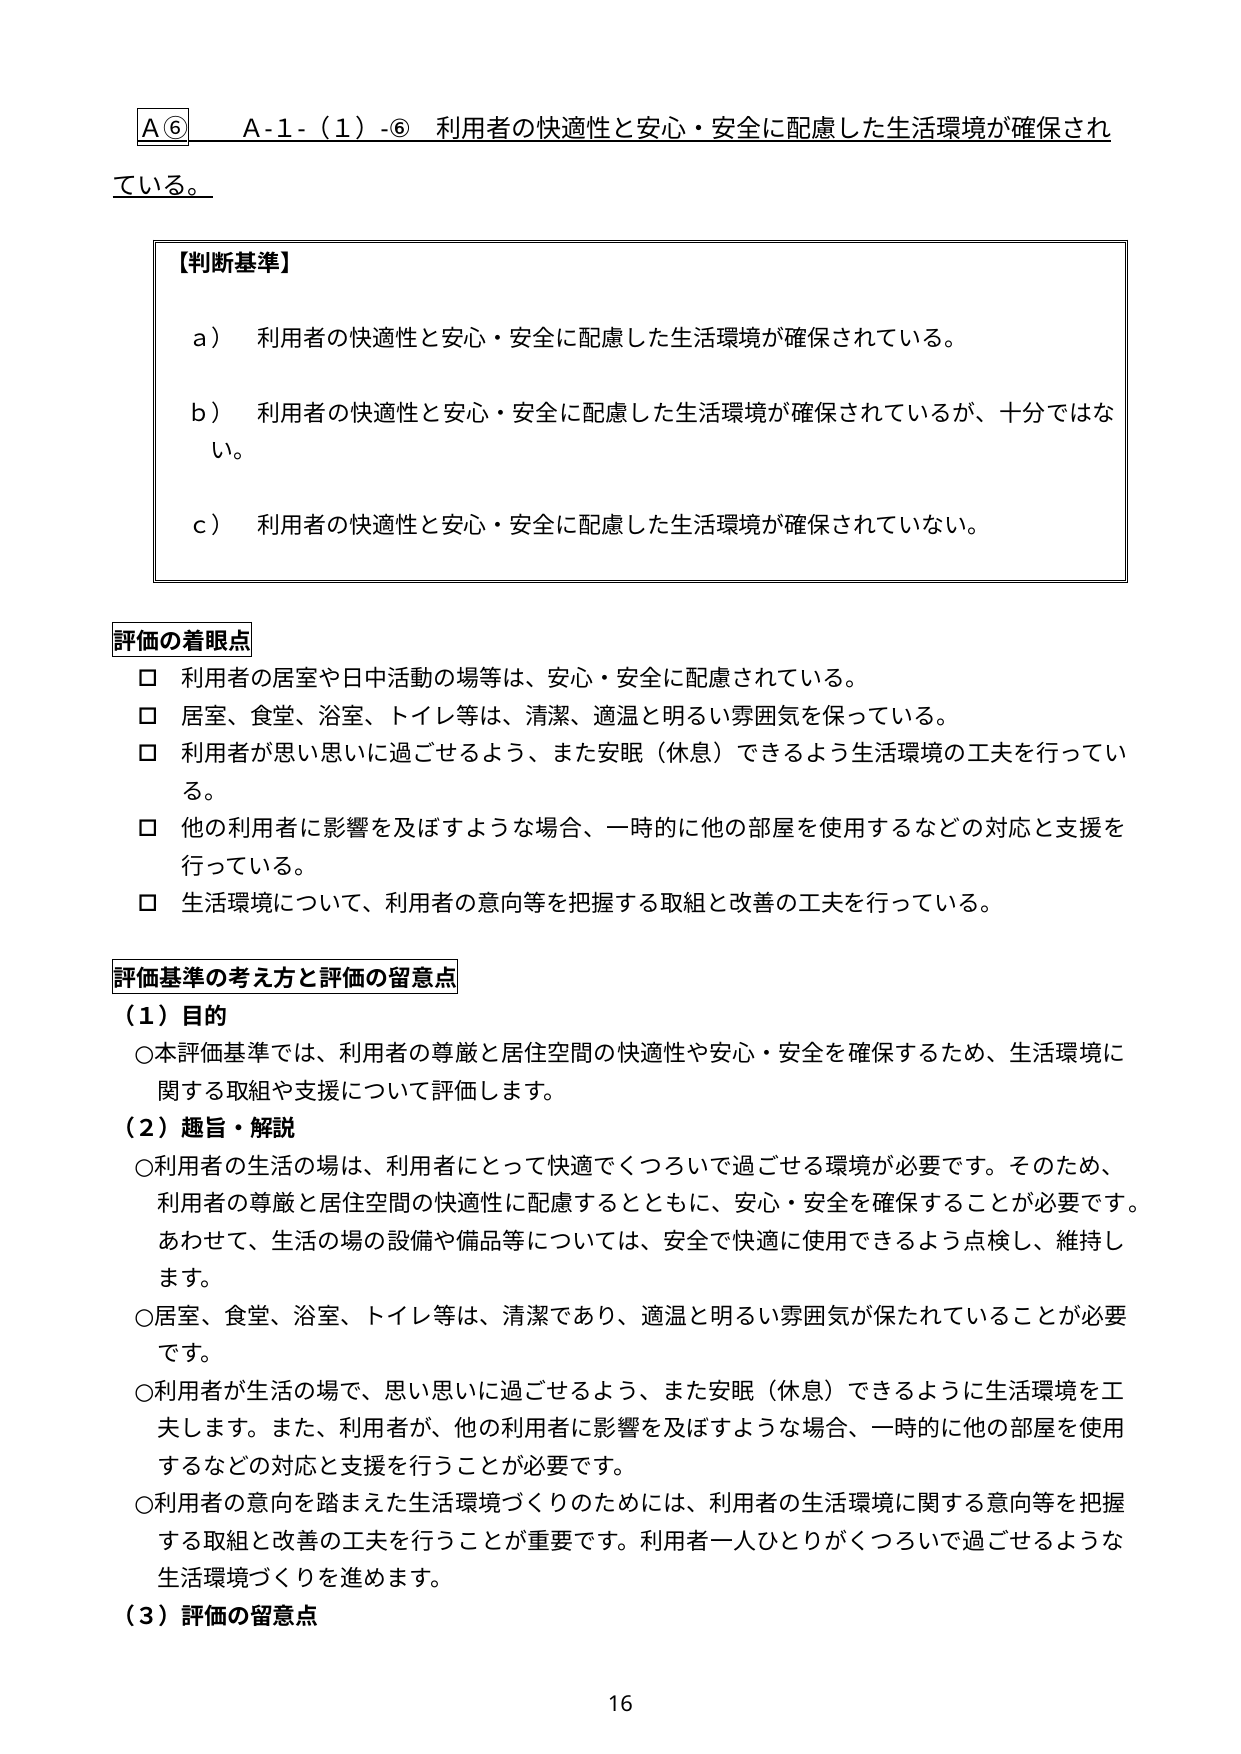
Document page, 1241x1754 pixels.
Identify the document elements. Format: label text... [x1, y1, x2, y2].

text （２）趣旨・解説 [112, 1108, 1128, 1146]
text ○居室、食堂、浴室、トイレ等は、清潔であり、適温と明るい雰囲気が保たれていることが必要です。 [134, 1296, 1128, 1371]
text ○利用者の生活の場は、利用者にとって快適でくつろいで過ごせる環境が必要です。そのため、利用者の尊厳と居住空間の快適性に配慮するとともに、安心・安全を確保することが必要です。あわせて、生活の場の設備や備品等については、安全で快適に使用できるよう点検し、維持します。 [134, 1146, 1128, 1296]
text （１）目的 [112, 996, 1128, 1033]
list 居室、食堂、浴室、トイレ等は、清潔、適温と明るい雰囲気を保っている。 [137, 696, 1128, 733]
table_header 【判断基準】 ａ） 利用者の快適性と安心・安全に配慮した生活環境が確保されている。 ｂ） 利用者の快適性と安心・安全に配慮した生活環境が確保されているが、十分ではない。 ｃ） 利用者の快適性と安心・安全に配慮した生活環境が確保されていない。 [156, 243, 1125, 580]
list 利用者が思い思いに過ごせるよう、また安眠（休息）できるよう生活環境の工夫を行っている。 [137, 733, 1128, 808]
text ○利用者が生活の場で、思い思いに過ごせるよう、また安眠（休息）できるように生活環境を工夫します。また、利用者が、他の利用者に影響を及ぼすような場合、一時的に他の部屋を使用するなどの対応と支援を行うことが必要です。 [134, 1371, 1128, 1483]
text 評価基準の考え方と評価の留意点 [112, 958, 1128, 996]
text 評価の着眼点 [112, 621, 1128, 658]
text （３）評価の留意点 [112, 1596, 1128, 1633]
text ○本評価基準では、利用者の尊厳と居住空間の快適性や安心・安全を確保するため、生活環境に関する取組や支援について評価します。 [134, 1033, 1128, 1108]
text ○利用者の意向を踏まえた生活環境づくりのためには、利用者の生活環境に関する意向等を把握する取組と改善の工夫を行うことが重要です。利用者一人ひとりがくつろいで過ごせるような生活環境づくりを進めます。 [134, 1483, 1128, 1596]
list 生活環境について、利用者の意向等を把握する取組と改善の工夫を行っている。 [137, 883, 1128, 921]
list 他の利用者に影響を及ぼすような場合、一時的に他の部屋を使用するなどの対応と支援を行っている。 [137, 808, 1128, 883]
text Ａ⑥ Ａ-１-（１）-⑥ 利用者の快適性と安心・安全に配慮した生活環境が確保されている。 [112, 89, 1128, 202]
list 利用者の居室や日中活動の場等は、安心・安全に配慮されている。 [137, 658, 1128, 696]
